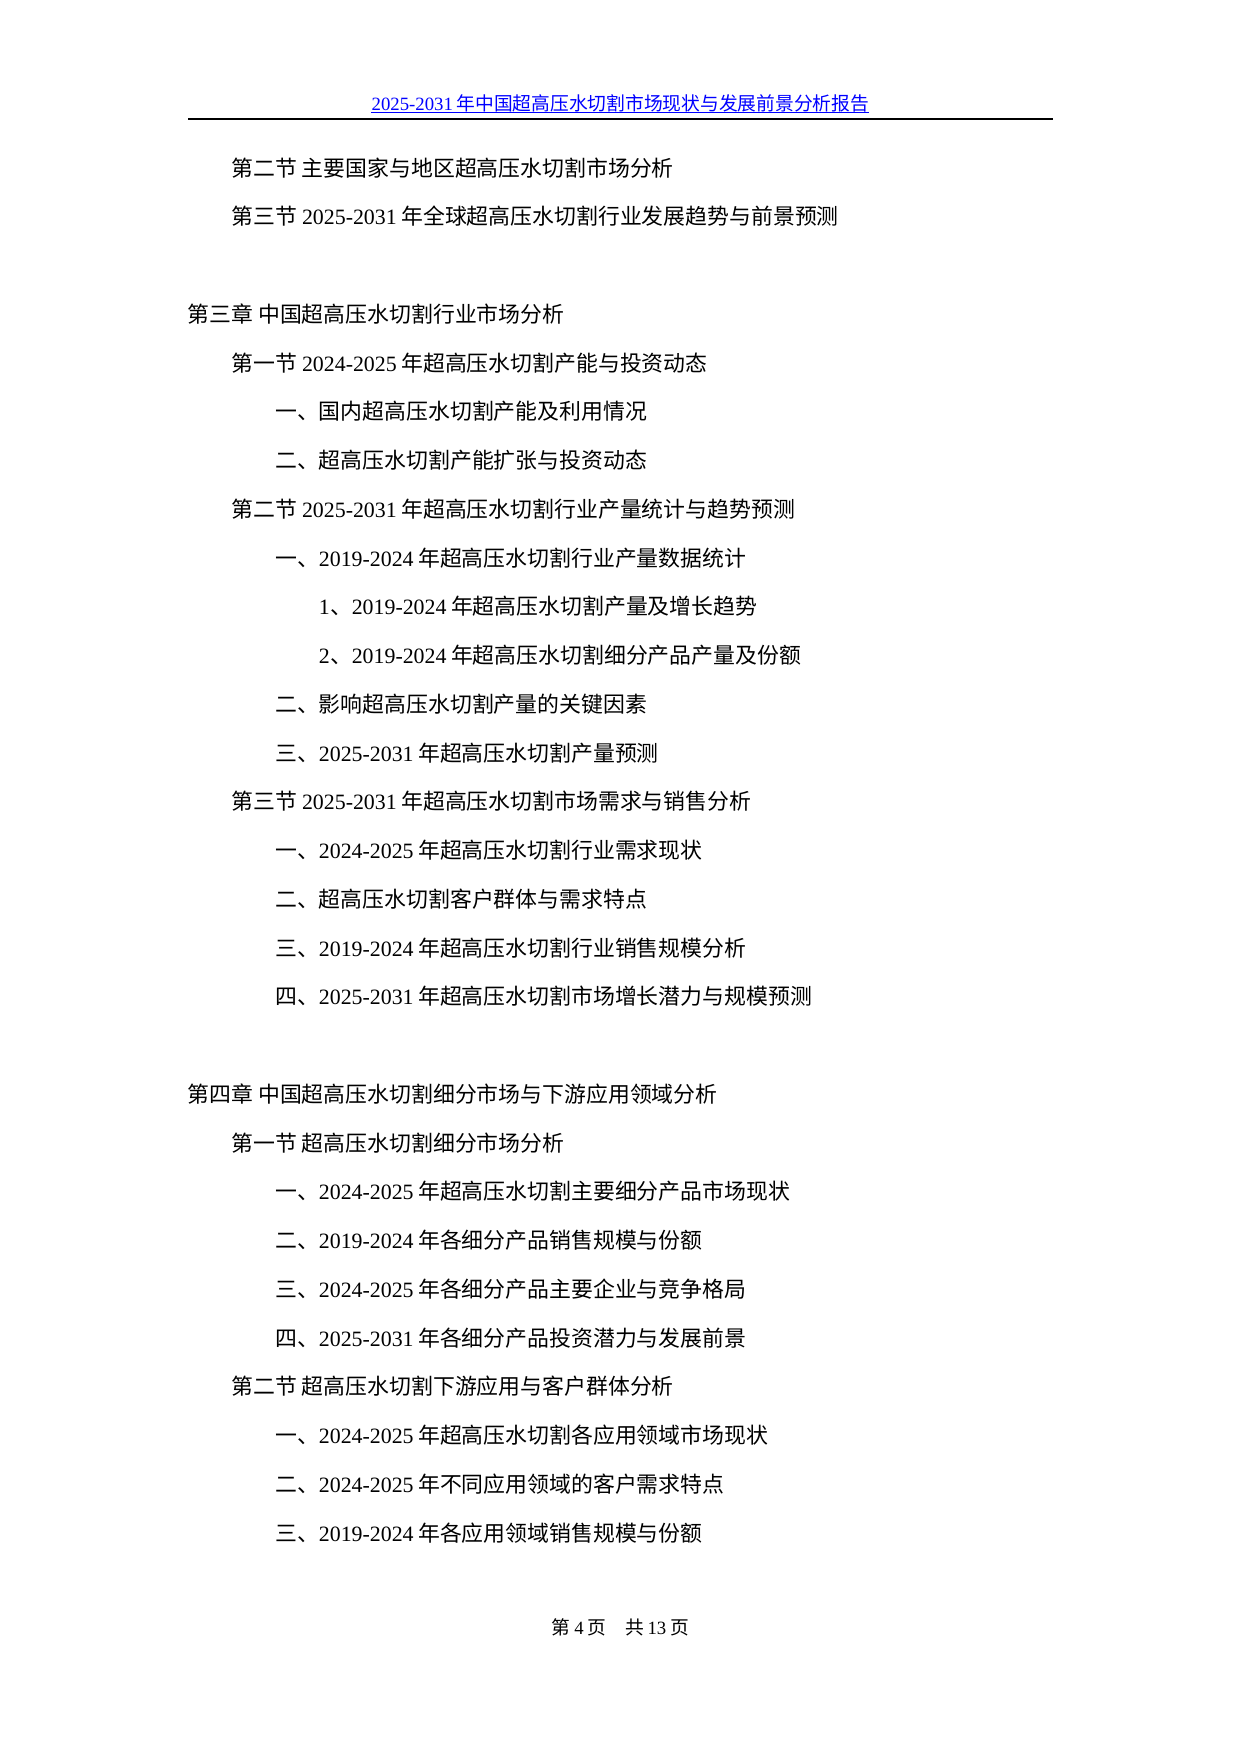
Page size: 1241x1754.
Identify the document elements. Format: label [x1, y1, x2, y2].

text [187, 150, 1053, 1548]
